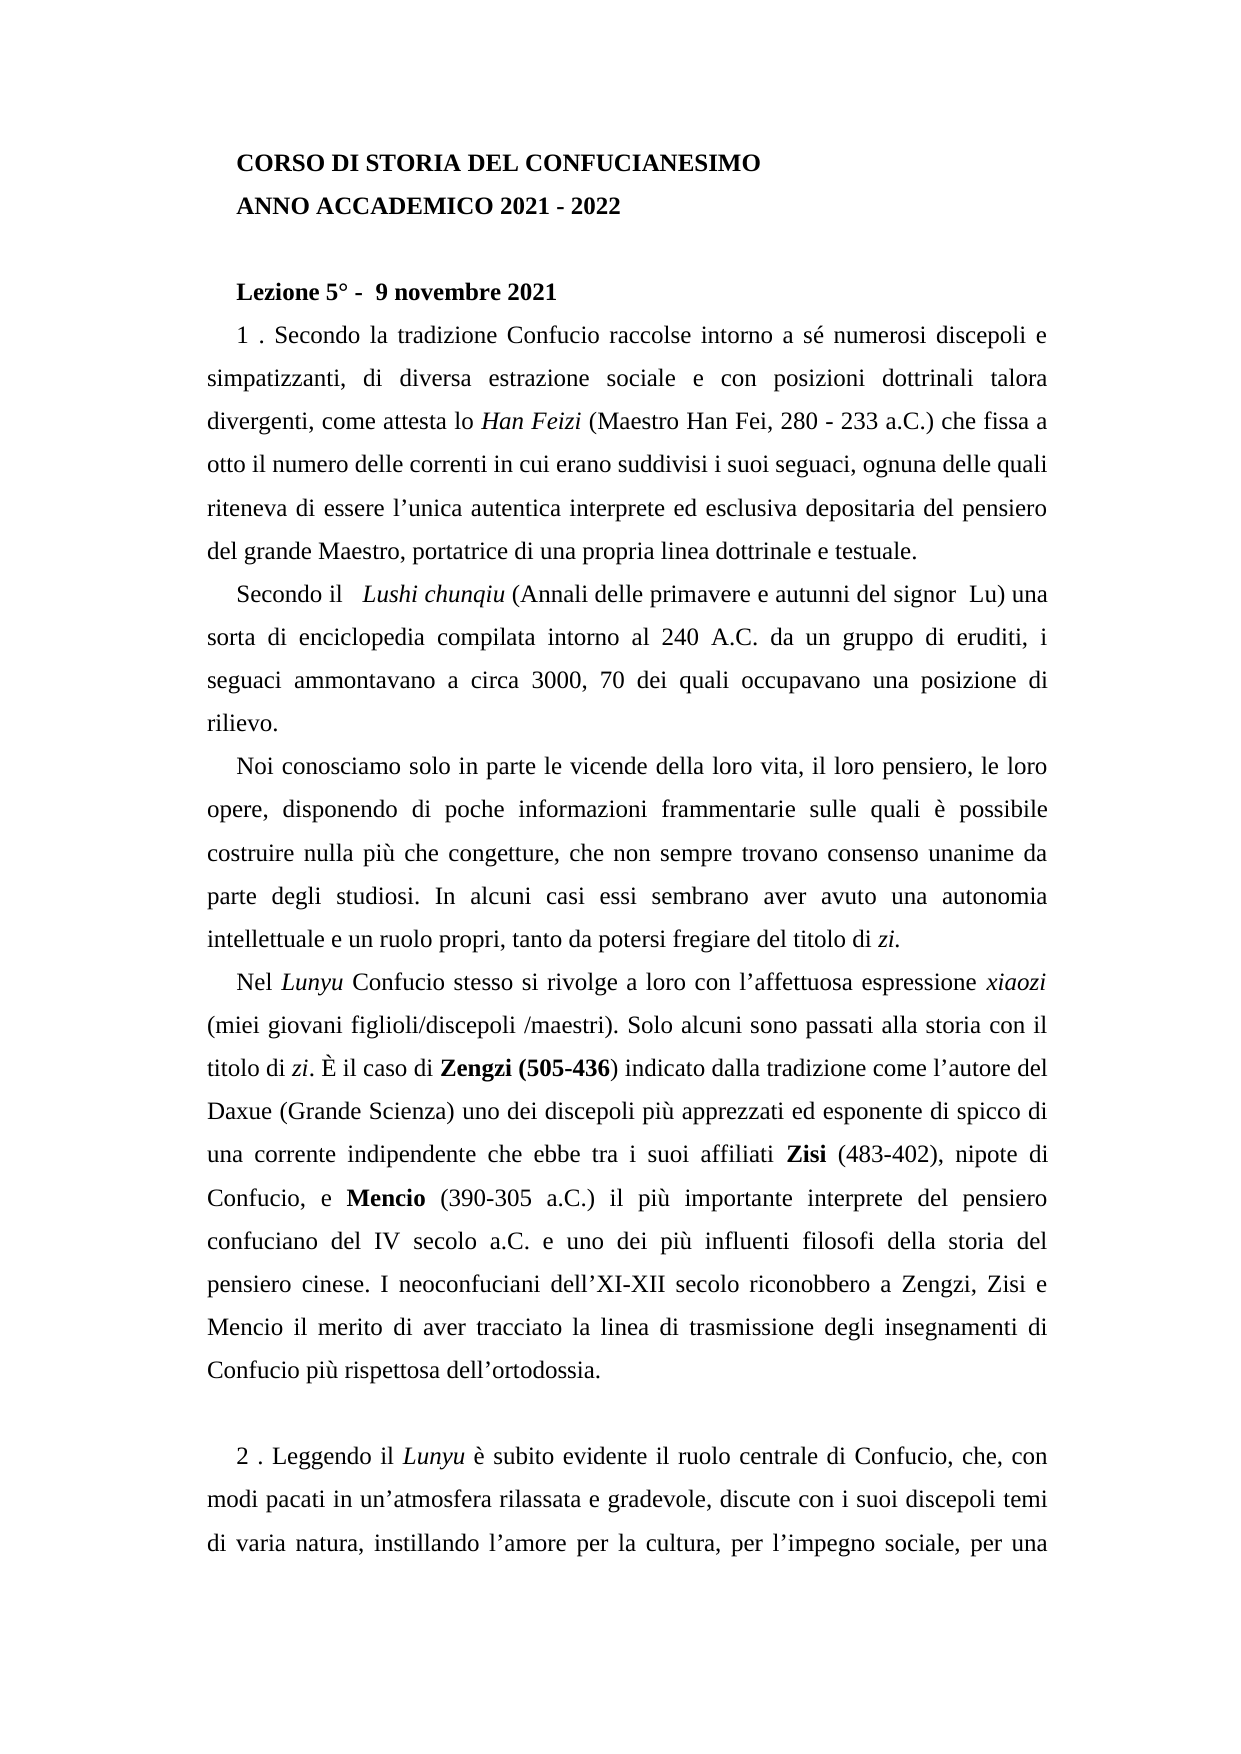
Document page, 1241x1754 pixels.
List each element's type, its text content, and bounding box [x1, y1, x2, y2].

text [207, 1441, 1048, 1556]
text Lezione 5° - 9 novembre 2021 [207, 277, 1048, 306]
text Noi conosciamo solo in parte le vicende della loro vita, il loro pensiero, le loro opere, disponendo di poche informazioni frammentarie sulle quali è possibile costruire nulla più che congetture, che non sempre trovano consenso unanime da parte degli studiosi. In alcuni casi essi sembrano aver avuto una autonomia intellettuale e un ruolo propri, tanto da potersi fregiare del titolo di zi. [207, 751, 1048, 953]
text 1 . Secondo la tradizione Confucio raccolse intorno a sé numerosi discepoli e simpatizzanti, di diversa estrazione sociale e con posizioni dottrinali talora divergenti, come attesta lo Han Feizi (Maestro Han Fei, 280 - 233 a.C.) che fissa a otto il numero delle correnti in cui erano suddivisi i suoi seguaci, ognuna delle quali riteneva di essere l’unica autentica interprete ed esclusiva depositaria del pensiero del grande Maestro, portatrice di una propria linea dottrinale e testuale. [207, 320, 1048, 564]
text Secondo il Lushi chunqiu (Annali delle primavere e autunni del signor Lu) una sorta di enciclopedia compilata intorno al 240 A.C. da un gruppo di eruditi, i seguaci ammontavano a circa 3000, 70 dei quali occupavano una posizione di rilievo. [207, 579, 1048, 737]
text Nel Lunyu Confucio stesso si rivolge a loro con l’affettuosa espressione xiaozi (miei giovani figlioli/discepoli /maestri). Solo alcuni sono passati alla storia con il titolo di zi. È il caso di Zengzi (505-436) indicato dalla tradizione come l’autore del Daxue (Grande Scienza) uno dei discepoli più apprezzati ed esponente di spicco di una corrente indipendente che ebbe tra i suoi affiliati Zisi (483-402), nipote di Confucio, e Mencio (390-305 a.C.) il più importante interprete del pensiero confuciano del IV secolo a.C. e uno dei più influenti filosofi della storia del pensiero cinese. I neoconfuciani dell’XI-XII secolo riconobbero a Zengzi, Zisi e Mencio il merito di aver tracciato la linea di trasmissione degli insegnamenti di Confucio più rispettosa dell’ortodossia. [207, 967, 1048, 1384]
text ANNO ACCADEMICO 2021 - 2022 [207, 191, 1048, 219]
text CORSO DI STORIA DEL CONFUCIANESIMO [207, 148, 1048, 176]
